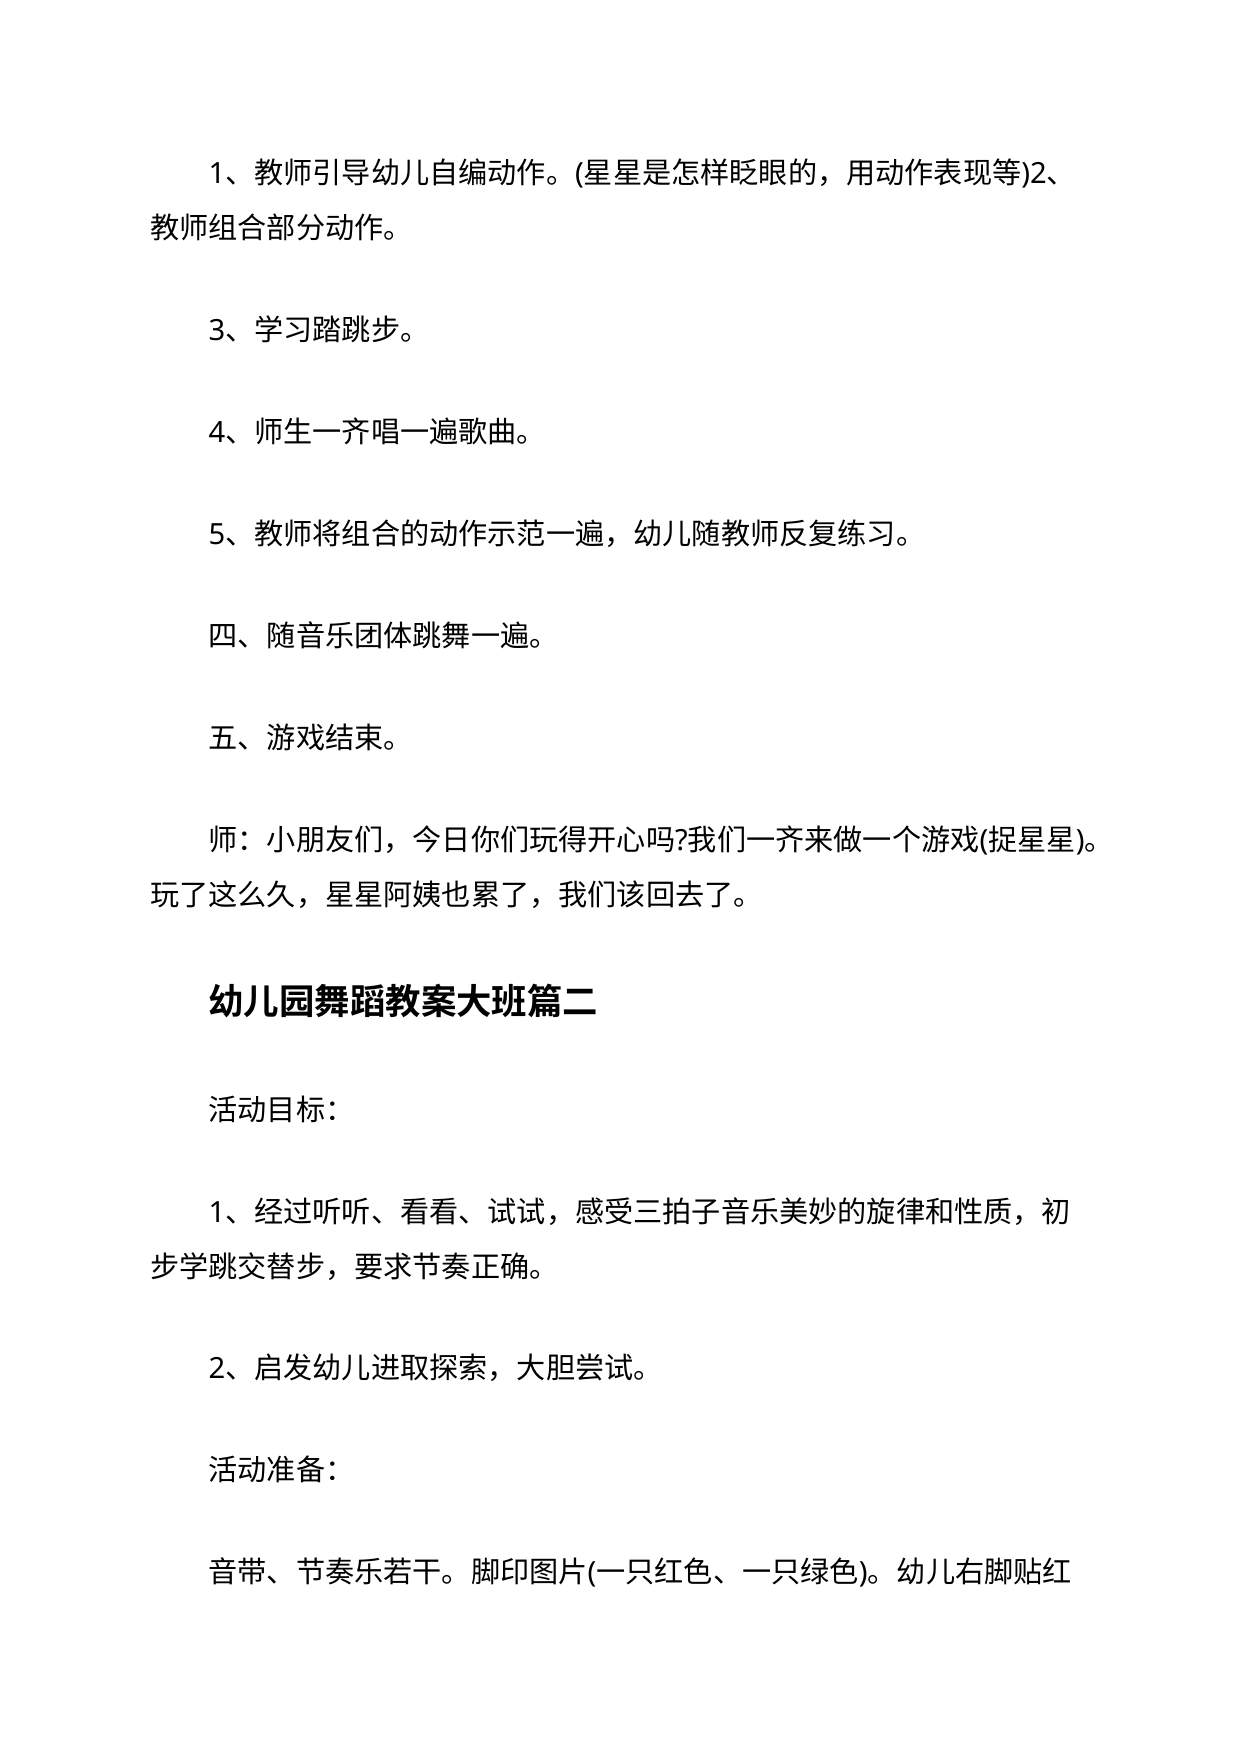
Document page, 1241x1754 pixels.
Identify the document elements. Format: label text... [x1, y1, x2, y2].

text 1、经过听听、看看、试试，感受三拍子音乐美妙的旋律和性质，初步学跳交替步，要求节奏正确。 [150, 1188, 1090, 1286]
text 3、学习踏跳步。 [150, 307, 1090, 349]
text 幼儿园舞蹈教案大班篇二 [150, 973, 1090, 1024]
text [150, 1549, 1090, 1591]
text 五、游戏结束。 [150, 714, 1090, 757]
text 2、启发幼儿进取探索，大胆尝试。 [150, 1345, 1090, 1387]
text 5、教师将组合的动作示范一遍，幼儿随教师反复练习。 [150, 511, 1090, 553]
text 活动目标： [150, 1086, 1090, 1129]
text 四、随音乐团体跳舞一遍。 [150, 613, 1090, 655]
text 1、教师引导幼儿自编动作。(星星是怎样眨眼的，用动作表现等)2、教师组合部分动作。 [150, 150, 1090, 247]
text 4、师生一齐唱一遍歌曲。 [150, 409, 1090, 451]
text 活动准备： [150, 1447, 1090, 1489]
text 师：小朋友们，今日你们玩得开心吗?我们一齐来做一个游戏(捉星星)。玩了这么久，星星阿姨也累了，我们该回去了。 [150, 816, 1090, 913]
